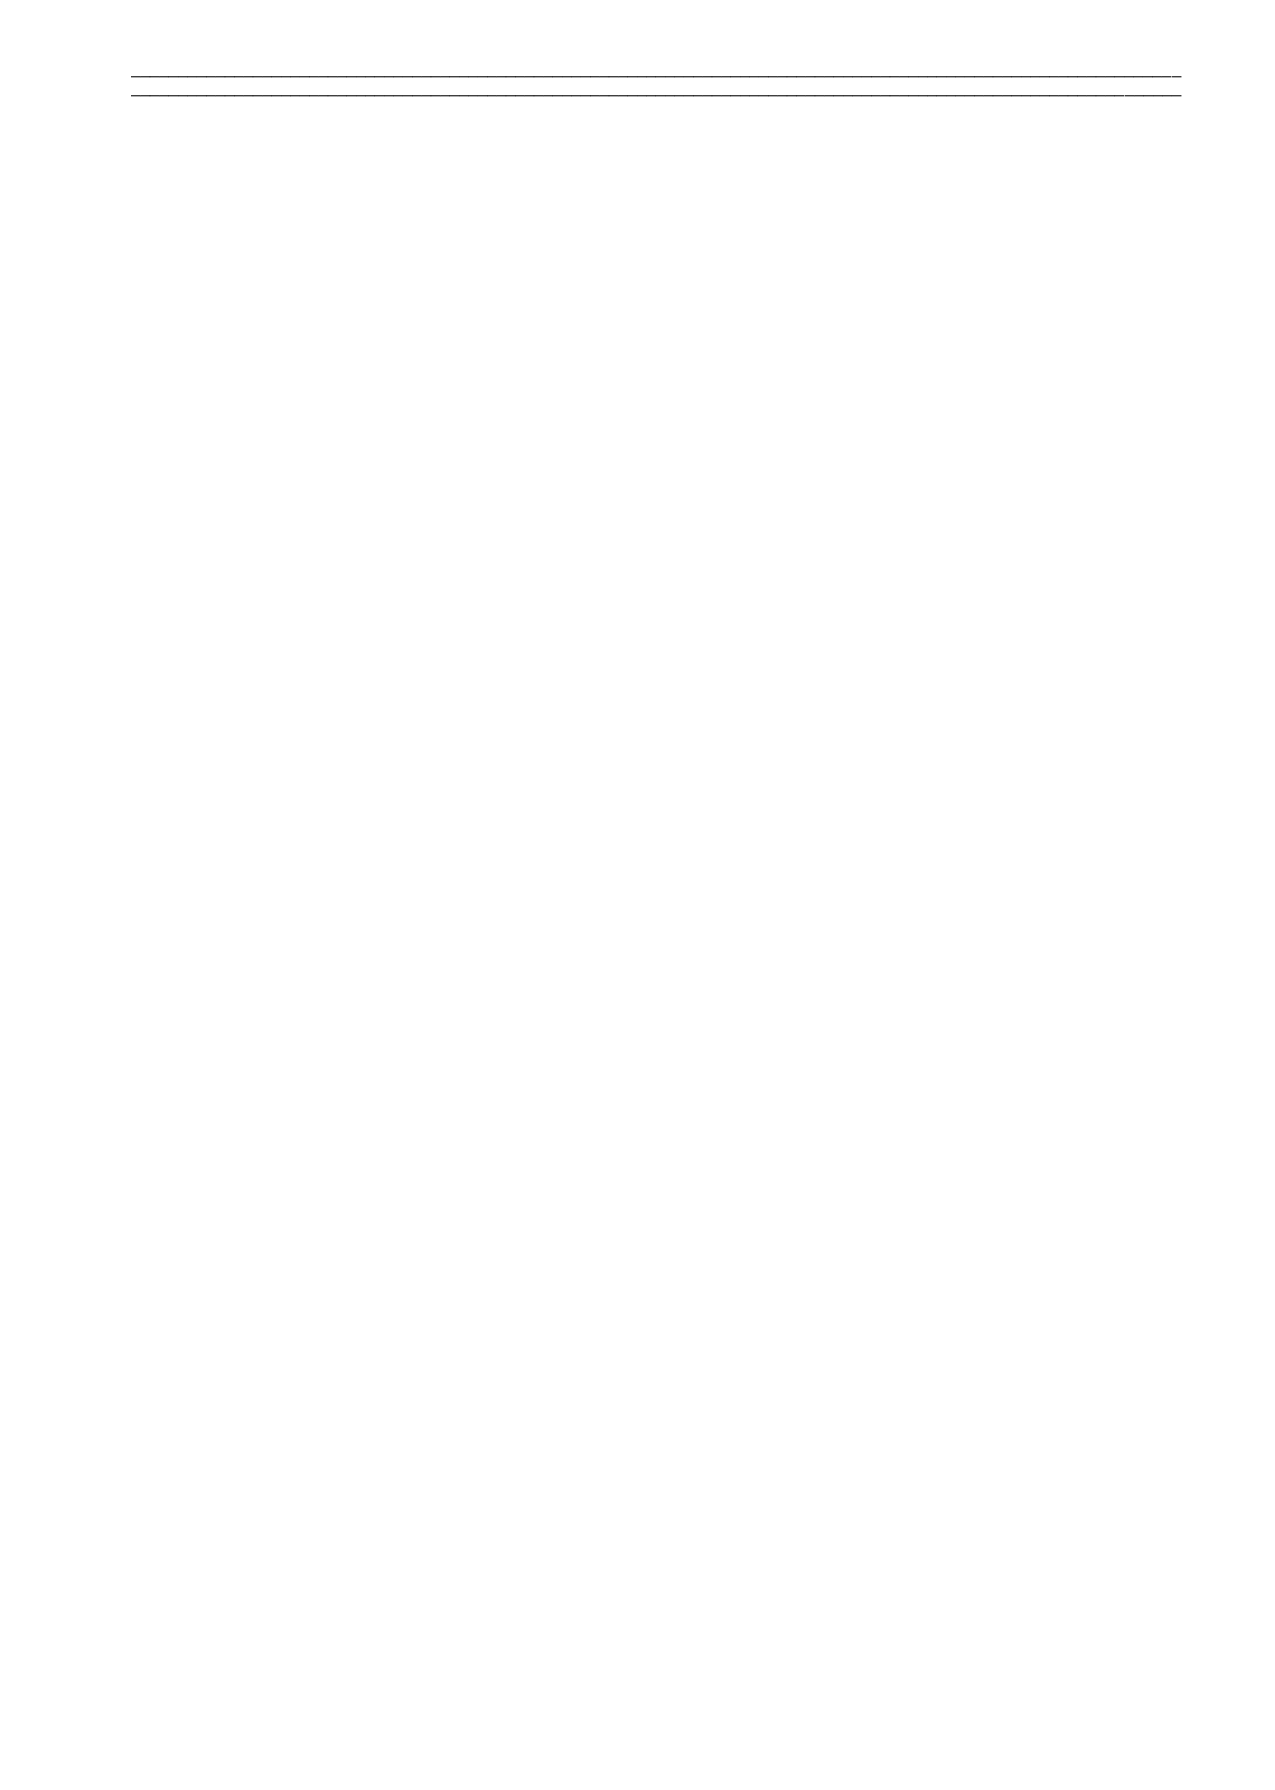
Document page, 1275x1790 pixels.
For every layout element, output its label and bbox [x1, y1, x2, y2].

text [131, 59, 1183, 97]
